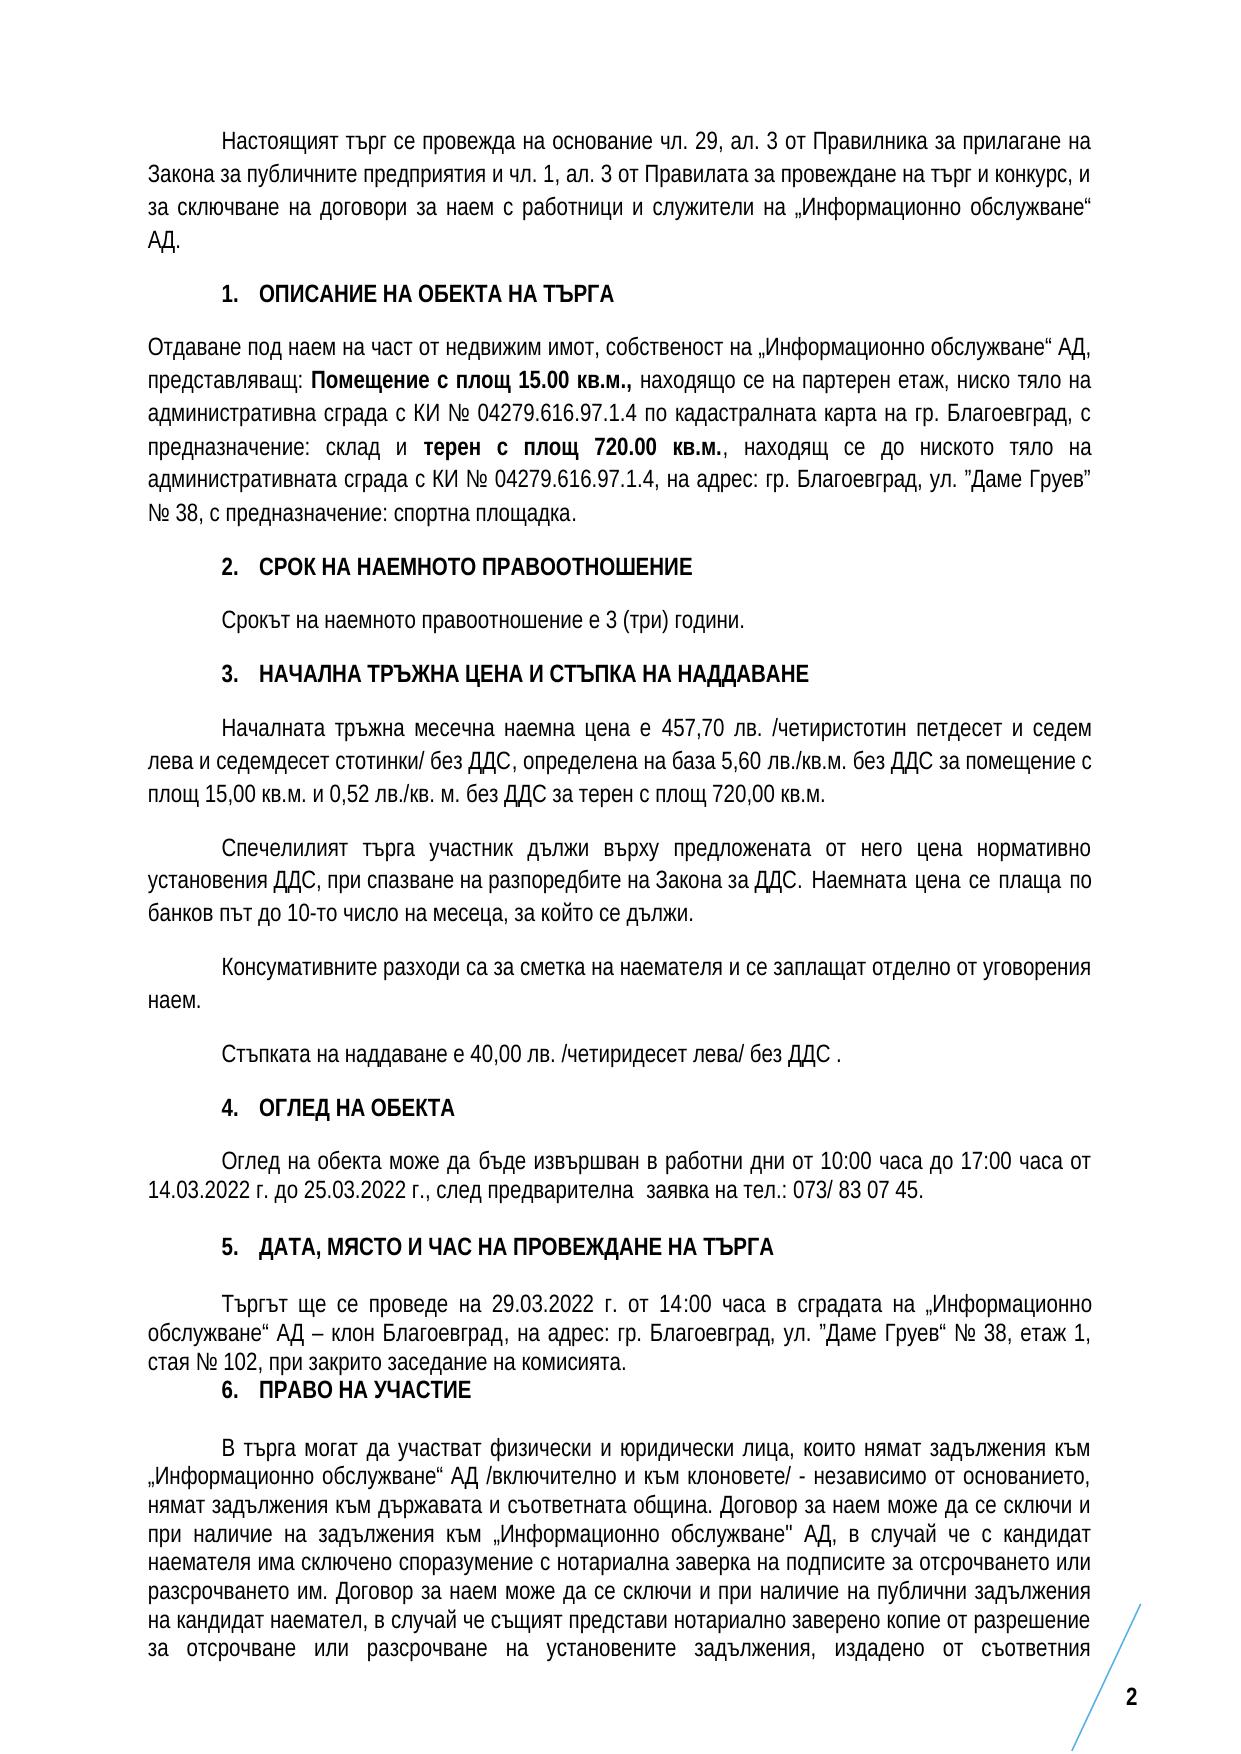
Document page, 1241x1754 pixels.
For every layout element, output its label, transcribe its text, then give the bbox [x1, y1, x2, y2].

text Търгът ще се проведе на 29.03.2022 г. от 14:00 часа в сградата на „Информационно обслужване“ АД – клон Благоевград, на адрес: гр. Благоевград, ул. ”Даме Груев“ № 38, етаж 1, стая № 102, при закрито заседание на комисията. [148, 1289, 1092, 1375]
text Стъпката на наддаване е 40,00 лв. /четиридесет лева/ без ДДС . [148, 1039, 1092, 1067]
list ОГЛЕД НА ОБЕКТА [221, 1092, 1092, 1121]
text Настоящият търг се провежда на основание чл. 29, ал. 3 от Правилника за прилагане на Закона за публичните предприятия и чл. 1, ал. 3 от Правилата за провеждане на търг и конкурс, и за сключване на договори за наем с работници и служители на „Информационно обслужване“ АД. [148, 126, 1092, 253]
text Оглед на обекта може да бъде извършван в работни дни от 10:00 часа до 17:00 часа от 14.03.2022 г. до 25.03.2022 г., след предварителна заявка на тел.: 073/ 83 07 45. [148, 1146, 1092, 1203]
list СРОК НА НАЕМНОТО ПРАВООТНОШЕНИЕ [221, 552, 1092, 580]
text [148, 1433, 1092, 1662]
list НАЧАЛНА ТРЪЖНА ЦЕНА И СТЪПКА НА НАДДАВАНЕ [221, 659, 1092, 688]
text Отдаване под наем на част от недвижим имот, собственост на „Информационно обслужване“ АД, представляващ: Помещение с площ 15.00 кв.м., находящо се на партерен етаж, ниско тяло на административна сграда с КИ № 04279.616.97.1.4 по кадастралната карта на гр. Благоевград, с предназначение: склад и терен с площ 720.00 кв.м., находящ се до ниското тяло на административната сграда с КИ № 04279.616.97.1.4, на адрес: гр. Благоевград, ул. ”Даме Груев” № 38, с предназначение: спортна площадка. [148, 332, 1092, 527]
text Срокът на наемното правоотношение е 3 (три) години. [221, 605, 1092, 634]
list ОПИСАНИЕ НА ОБЕКТА НА ТЪРГА [221, 278, 1092, 307]
text Спечелилият търга участник дължи върху предложената от него цена нормативно установения ДДС, при спазване на разпоредбите на Закона за ДДС. Наемната цена се плаща по банков път до 10-то число на месеца, за който се дължи. [148, 832, 1092, 927]
list ДАТА, МЯСТО И ЧАС НА ПРОВЕЖДАНЕ НА ТЪРГА [221, 1232, 1092, 1261]
text Началната тръжна месечна наемна цена е 457,70 лв. /четиристотин петдесет и седем лева и седемдесет стотинки/ без ДДС, определена на база 5,60 лв./кв.м. без ДДС за помещение с площ 15,00 кв.м. и 0,52 лв./кв. м. без ДДС за терен с площ 720,00 кв.м. [148, 713, 1092, 807]
list ПРАВО НА УЧАСТИЕ [221, 1375, 1092, 1404]
text Консумативните разходи са за сметка на наемателя и се заплащат отделно от уговорения наем. [148, 952, 1092, 1014]
